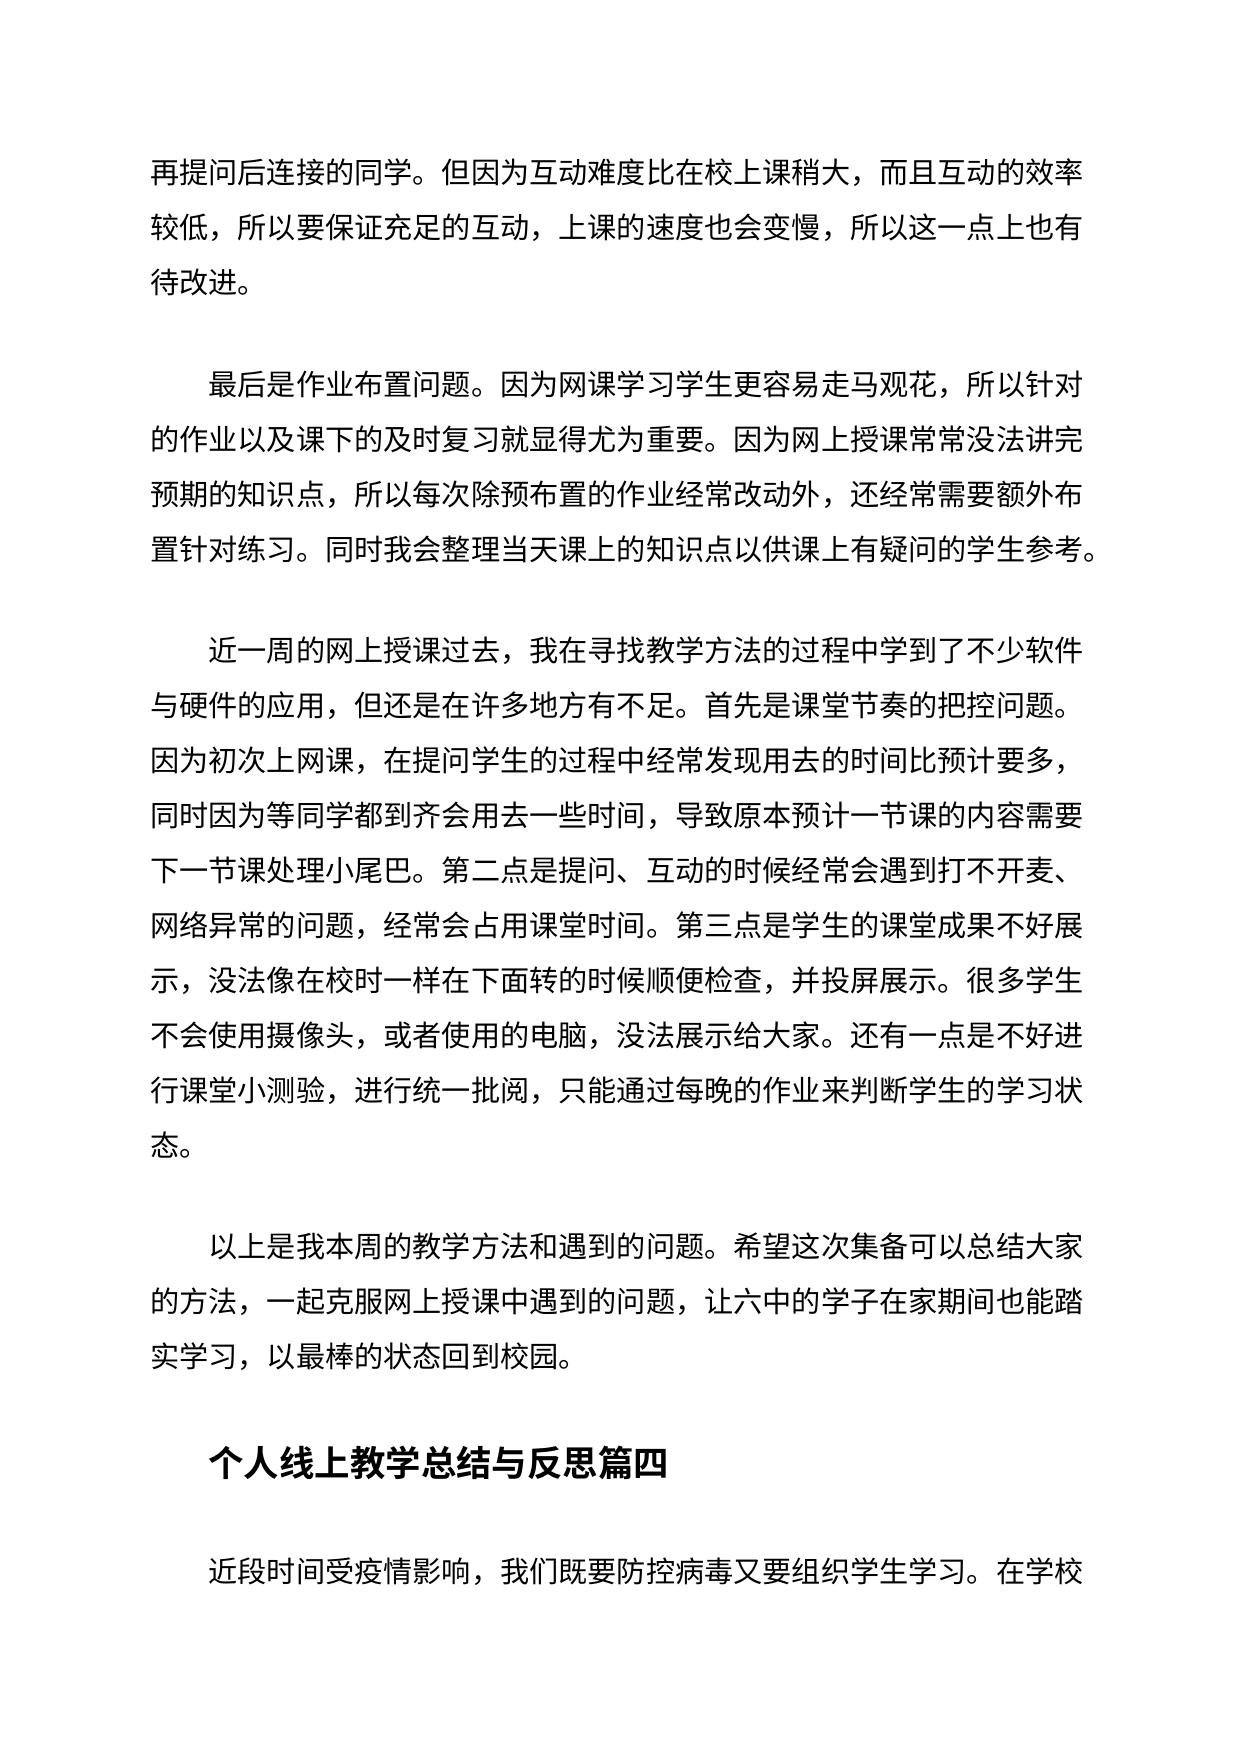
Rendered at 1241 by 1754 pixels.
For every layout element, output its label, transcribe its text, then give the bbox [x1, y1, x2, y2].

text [150, 1549, 1090, 1591]
text 最后是作业布置问题。因为网课学习学生更容易走马观花，所以针对的作业以及课下的及时复习就显得尤为重要。因为网上授课常常没法讲完预期的知识点，所以每次除预布置的作业经常改动外，还经常需要额外布置针对练习。同时我会整理当天课上的知识点以供课上有疑问的学生参考。 [150, 362, 1090, 568]
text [150, 150, 1090, 302]
text 近一周的网上授课过去，我在寻找教学方法的过程中学到了不少软件与硬件的应用，但还是在许多地方有不足。首先是课堂节奏的把控问题。因为初次上网课，在提问学生的过程中经常发现用去的时间比预计要多，同时因为等同学都到齐会用去一些时间，导致原本预计一节课的内容需要下一节课处理小尾巴。第二点是提问、互动的时候经常会遇到打不开麦、网络异常的问题，经常会占用课堂时间。第三点是学生的课堂成果不好展示，没法像在校时一样在下面转的时候顺便检查，并投屏展示。很多学生不会使用摄像头，或者使用的电脑，没法展示给大家。还有一点是不好进行课堂小测验，进行统一批阅，只能通过每晚的作业来判断学生的学习状态。 [150, 628, 1090, 1164]
text 个人线上教学总结与反思篇四 [150, 1435, 1090, 1487]
text 以上是我本周的教学方法和遇到的问题。希望这次集备可以总结大家的方法，一起克服网上授课中遇到的问题，让六中的学子在家期间也能踏实学习，以最棒的状态回到校园。 [150, 1224, 1090, 1376]
